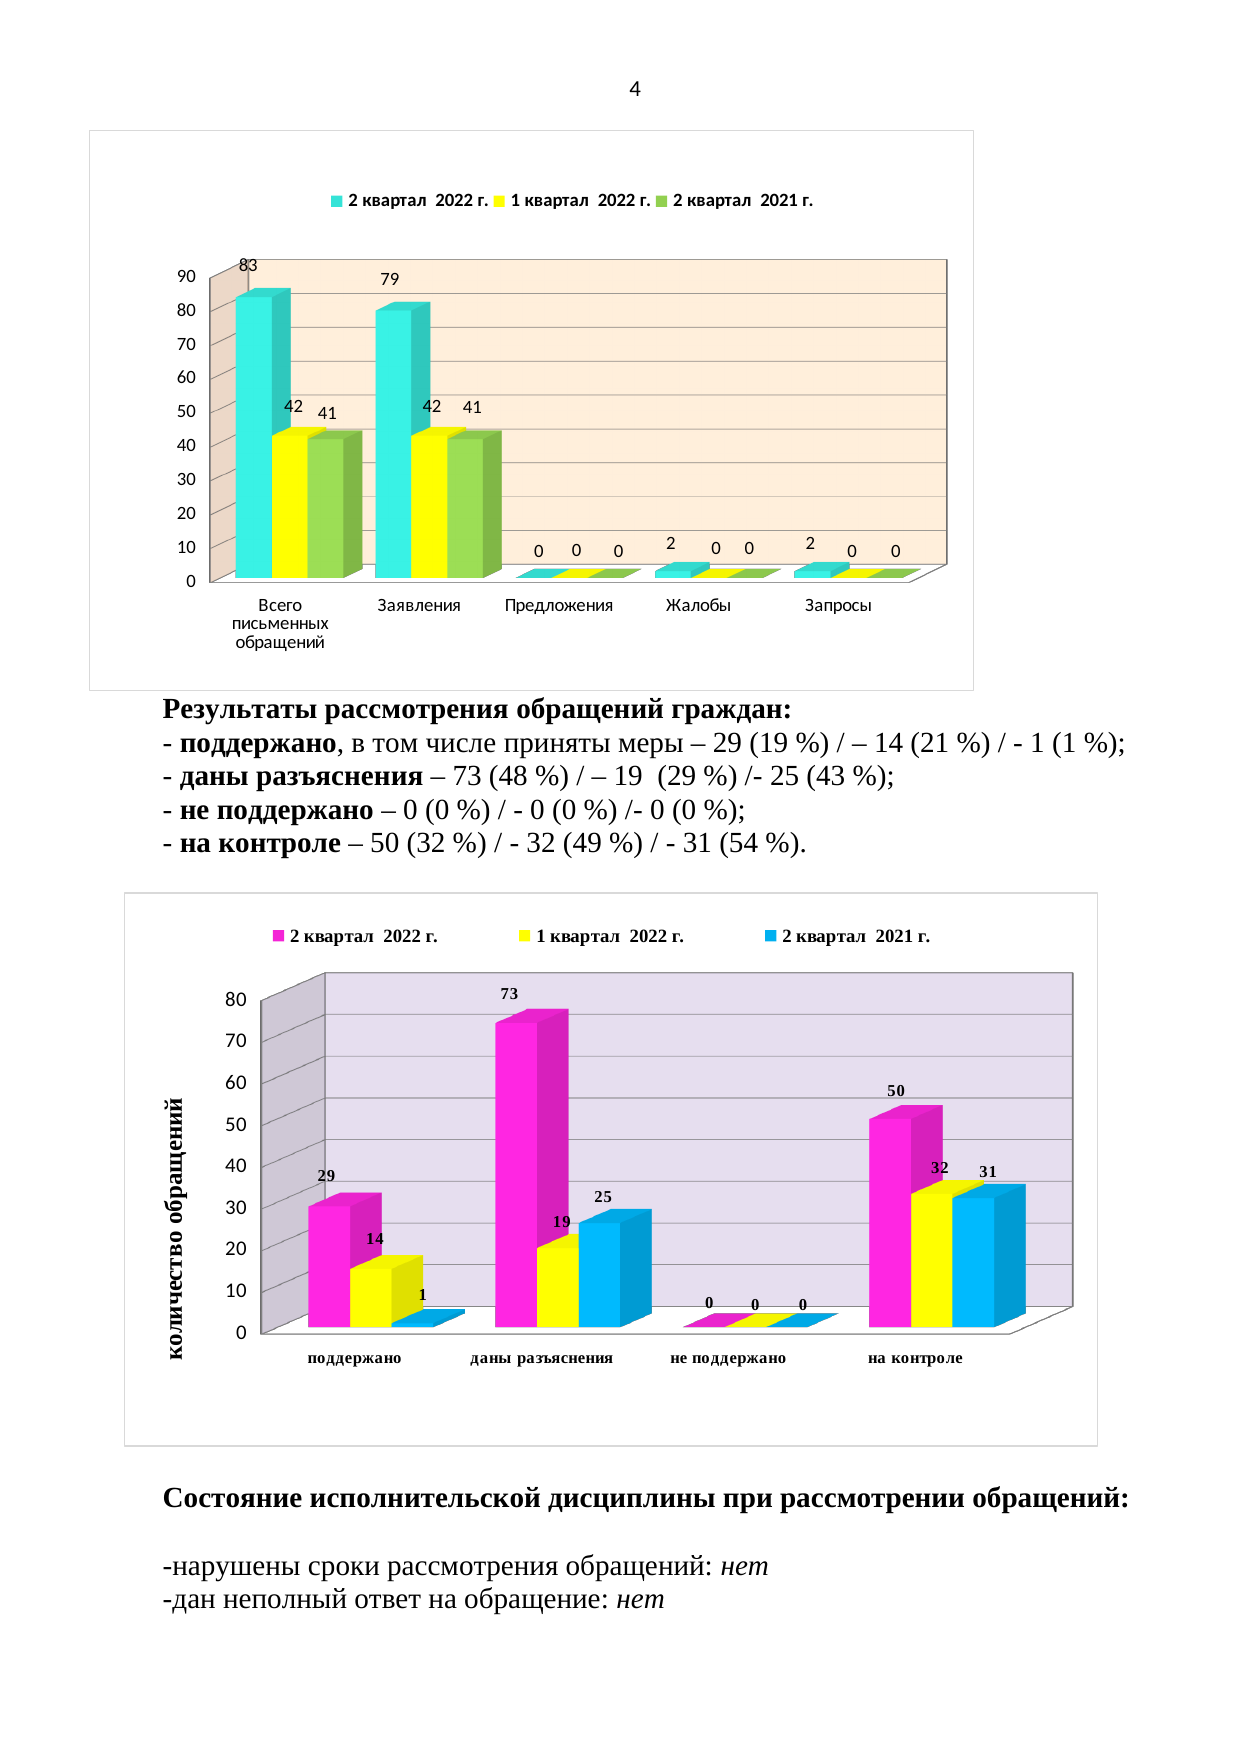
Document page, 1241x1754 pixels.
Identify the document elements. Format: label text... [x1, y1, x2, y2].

text - даны разъяснения – 73 (48 %) / – 19 (29 %) /- 25 (43 %); [89, 758, 1181, 792]
text -нарушены сроки рассмотрения обращений: нет [89, 1548, 1181, 1581]
text - поддержано, в том числе приняты меры – 29 (19 %) / – 14 (21 %) / - 1 (1 %); [89, 725, 1181, 758]
text - не поддержано – 0 (0 %) / - 0 (0 %) /- 0 (0 %); [89, 792, 1181, 825]
text Результаты рассмотрения обращений граждан: [89, 691, 1181, 725]
text - на контроле – 50 (32 %) / - 32 (49 %) / - 31 (54 %). [89, 825, 1181, 859]
text Состояние исполнительской дисциплины при рассмотрении обращений: [89, 1481, 1181, 1514]
text -дан неполный ответ на обращение: нет [89, 1581, 1181, 1615]
